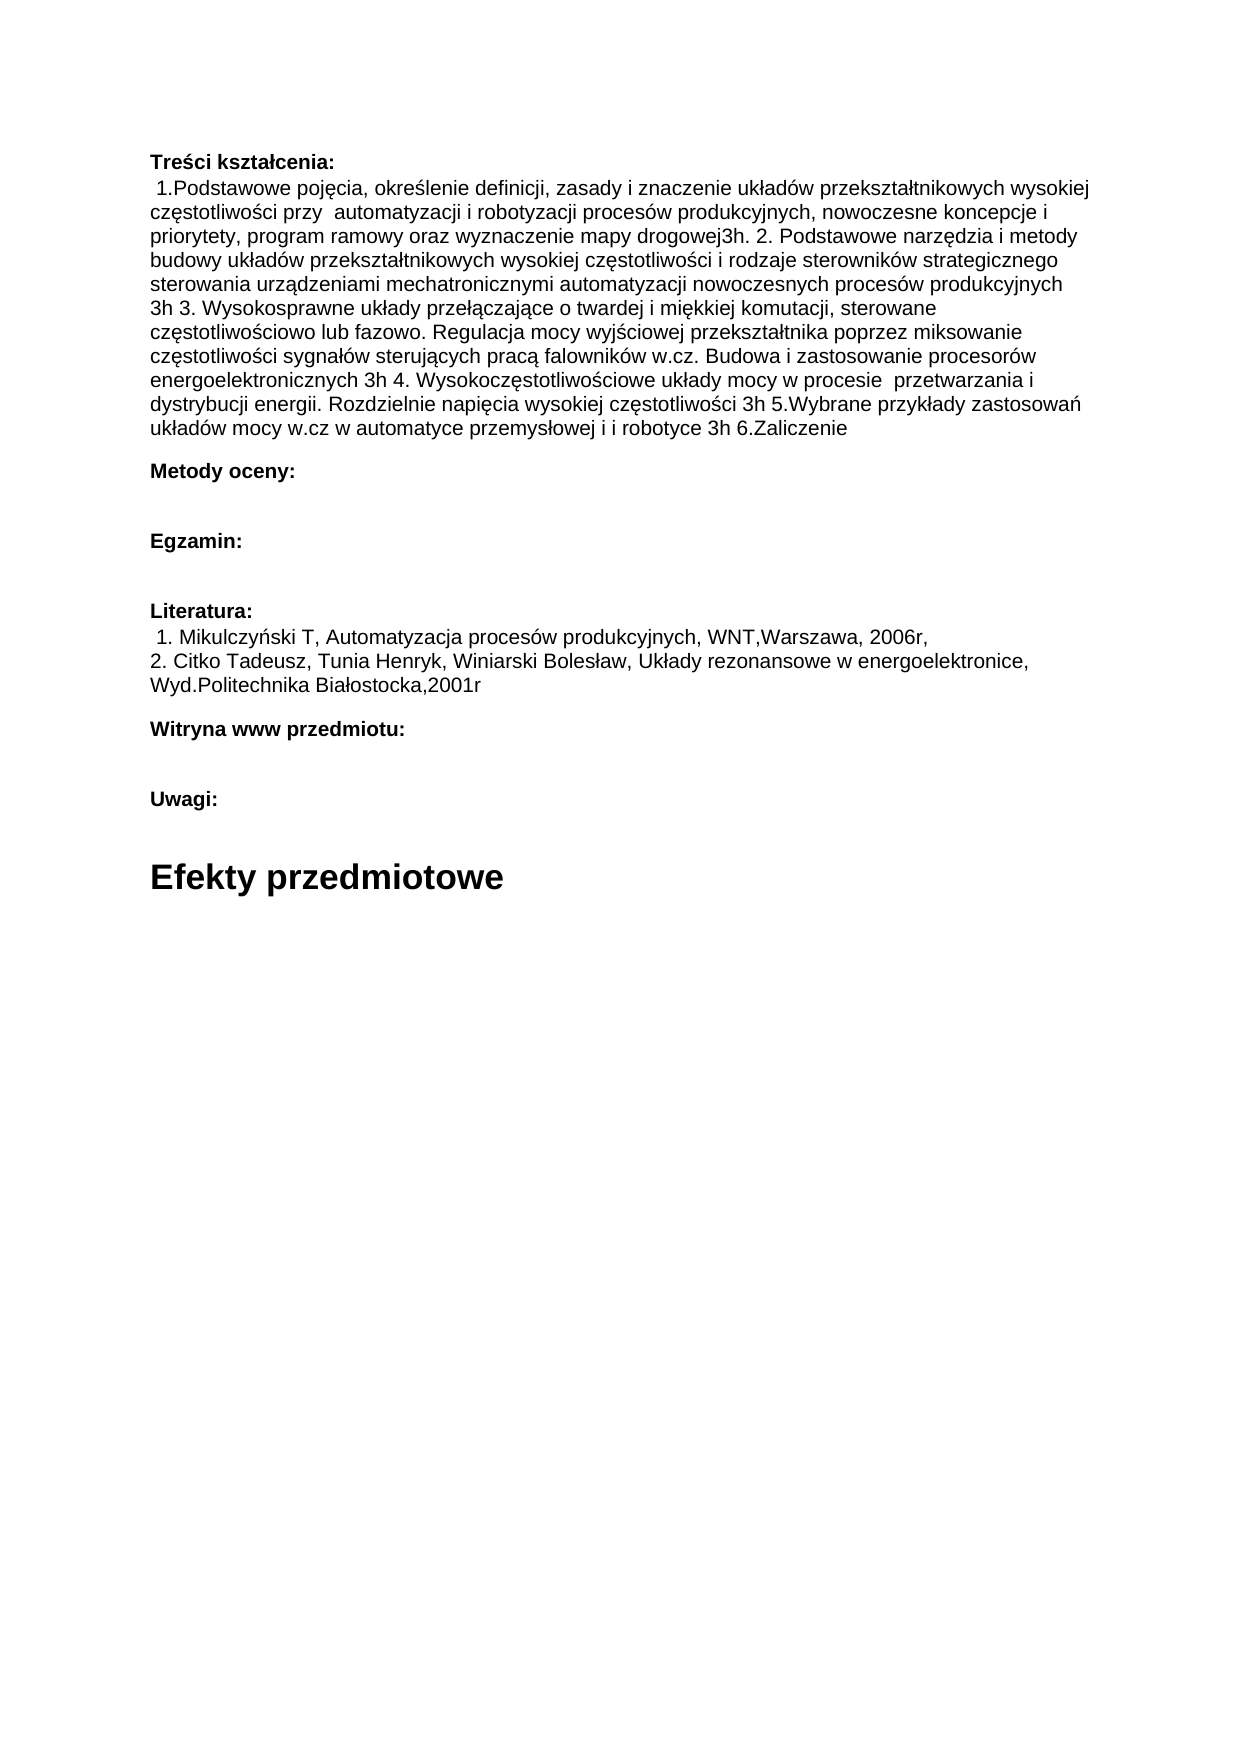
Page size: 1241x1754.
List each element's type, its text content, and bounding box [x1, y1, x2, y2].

text Metody oceny: [150, 459, 1090, 483]
text 1.Podstawowe pojęcia, określenie definicji, zasady i znaczenie układów przekształtnikowych wysokiej częstotliwości przy automatyzacji i robotyzacji procesów produkcyjnych, nowoczesne koncepcje i priorytety, program ramowy oraz wyznaczenie mapy drogowej3h. 2. Podstawowe narzędzia i metody budowy układów przekształtnikowych wysokiej częstotliwości i rodzaje sterowników strategicznego sterowania urządzeniami mechatronicznymi automatyzacji nowoczesnych procesów produkcyjnych 3h 3. Wysokosprawne układy przełączające o twardej i miękkiej komutacji, sterowane częstotliwościowo lub fazowo. Regulacja mocy wyjściowej przekształtnika poprzez miksowanie częstotliwości sygnałów sterujących pracą falowników w.cz. Budowa i zastosowanie procesorów energoelektronicznych 3h 4. Wysokoczęstotliwościowe układy mocy w procesie przetwarzania i dystrybucji energii. Rozdzielnie napięcia wysokiej częstotliwości 3h 5.Wybrane przykłady zastosowań układów mocy w.cz w automatyce przemysłowej i i robotyce 3h 6.Zaliczenie [150, 176, 1090, 439]
text Literatura: [150, 599, 1090, 623]
subtitle Efekty przedmiotowe [150, 856, 1090, 897]
text Uwagi: [150, 786, 1090, 810]
text 1. Mikulczyński T, Automatyzacja procesów produkcyjnych, WNT,Warszawa, 2006r, 2. Citko Tadeusz, Tunia Henryk, Winiarski Bolesław, Układy rezonansowe w energoelektronice, Wyd.Politechnika Białostocka,2001r [150, 625, 1090, 697]
text Egzamin: [150, 529, 1090, 553]
text Treści kształcenia: [150, 150, 1090, 174]
text Witryna www przedmiotu: [150, 717, 1090, 741]
